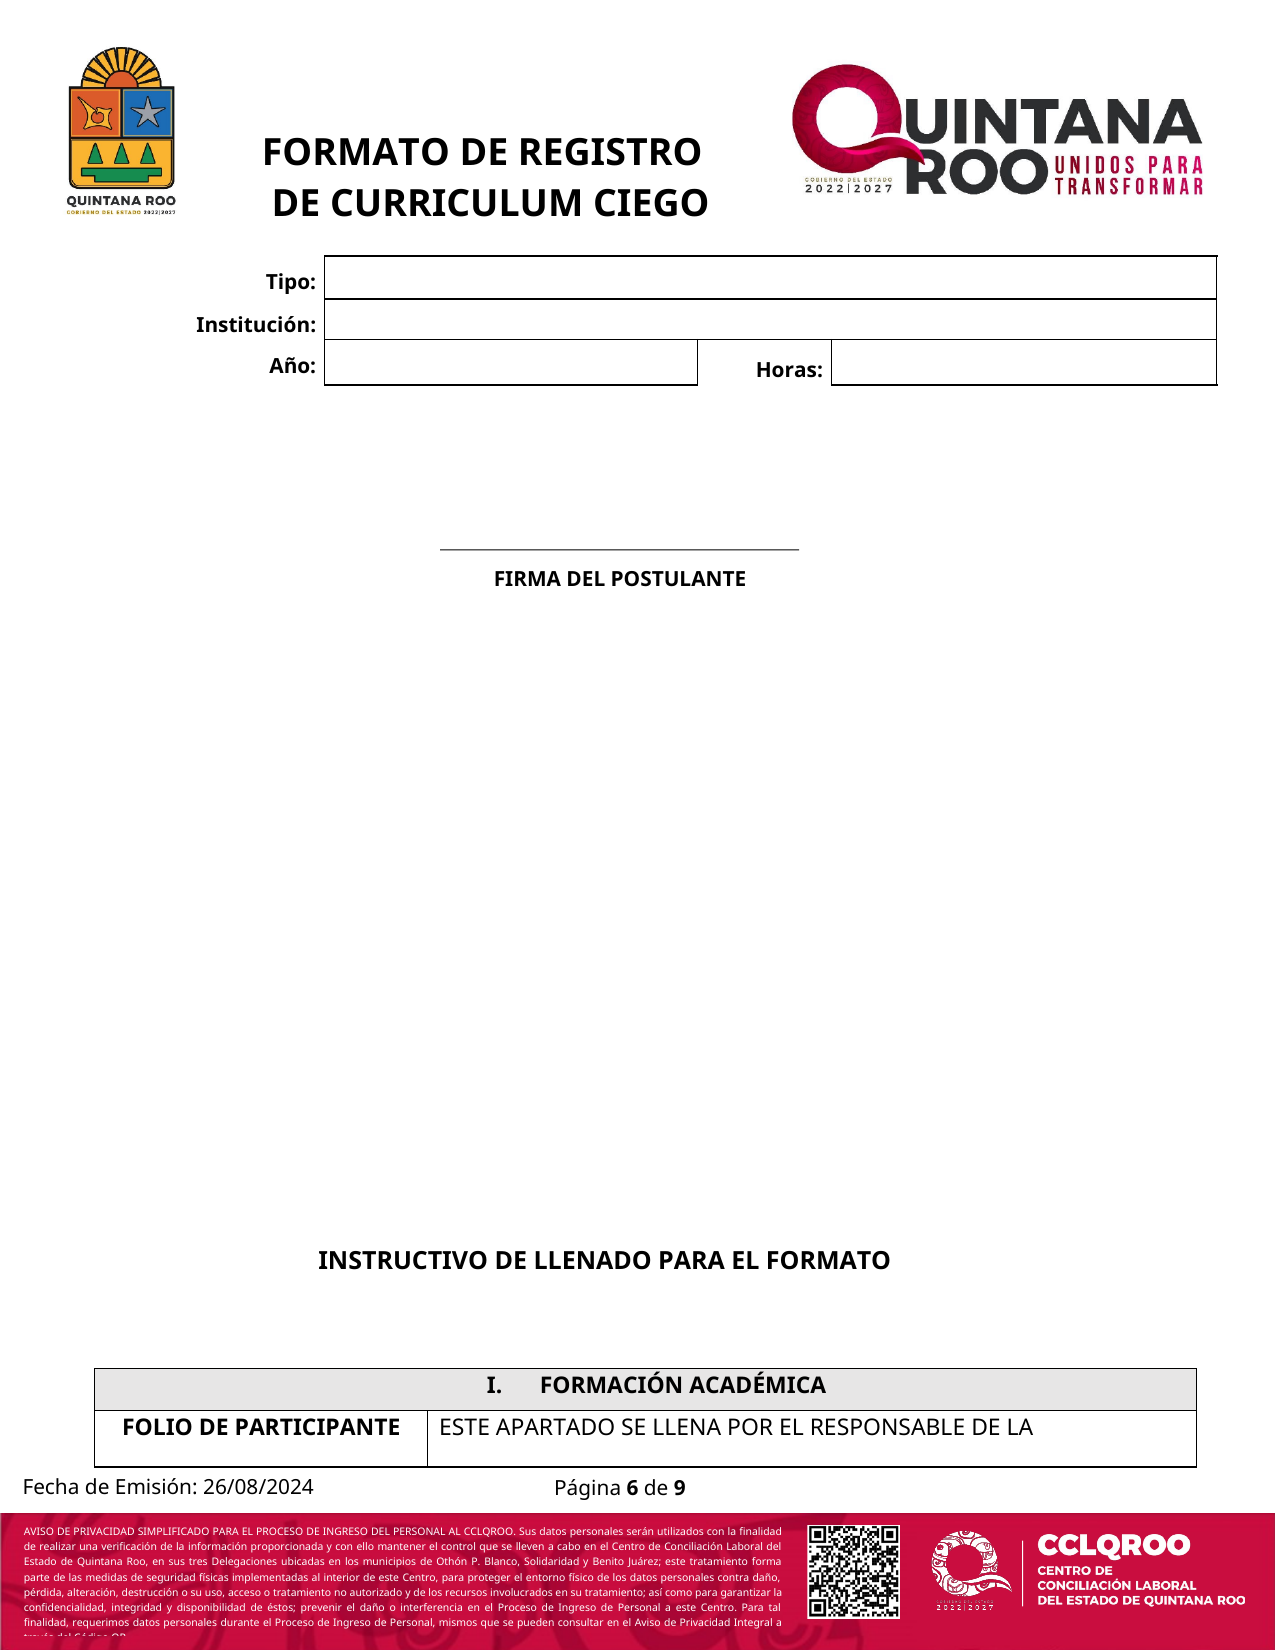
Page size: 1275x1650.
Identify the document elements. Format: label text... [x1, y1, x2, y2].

table_header FORMACIÓN ACADÉMICA [95, 1369, 1196, 1410]
table_cell Tipo: [166, 255, 324, 297]
text FIRMA DEL POSTULANTE [94, 564, 1145, 592]
table_cell [325, 257, 1216, 297]
table_cell [832, 340, 1216, 384]
table_cell [325, 300, 1216, 339]
text INSTRUCTIVO DE LLENADO PARA EL FORMATO [94, 1243, 1115, 1277]
picture [0, 1513, 1275, 1650]
table_cell [325, 340, 697, 384]
table_cell Año: [166, 339, 324, 384]
picture [783, 56, 1216, 214]
table_cell Horas: [698, 340, 831, 384]
table_cell Institución: [166, 298, 324, 339]
picture [57, 41, 190, 218]
table_cell FOLIO DE PARTICIPANTE [95, 1411, 427, 1466]
table_cell ESTE APARTADO SE LLENA POR EL RESPONSABLE DE LA CONVOCATORIA, POR LO QUE SE DEBERÁ DEJAR VACÍO. [428, 1411, 1196, 1466]
